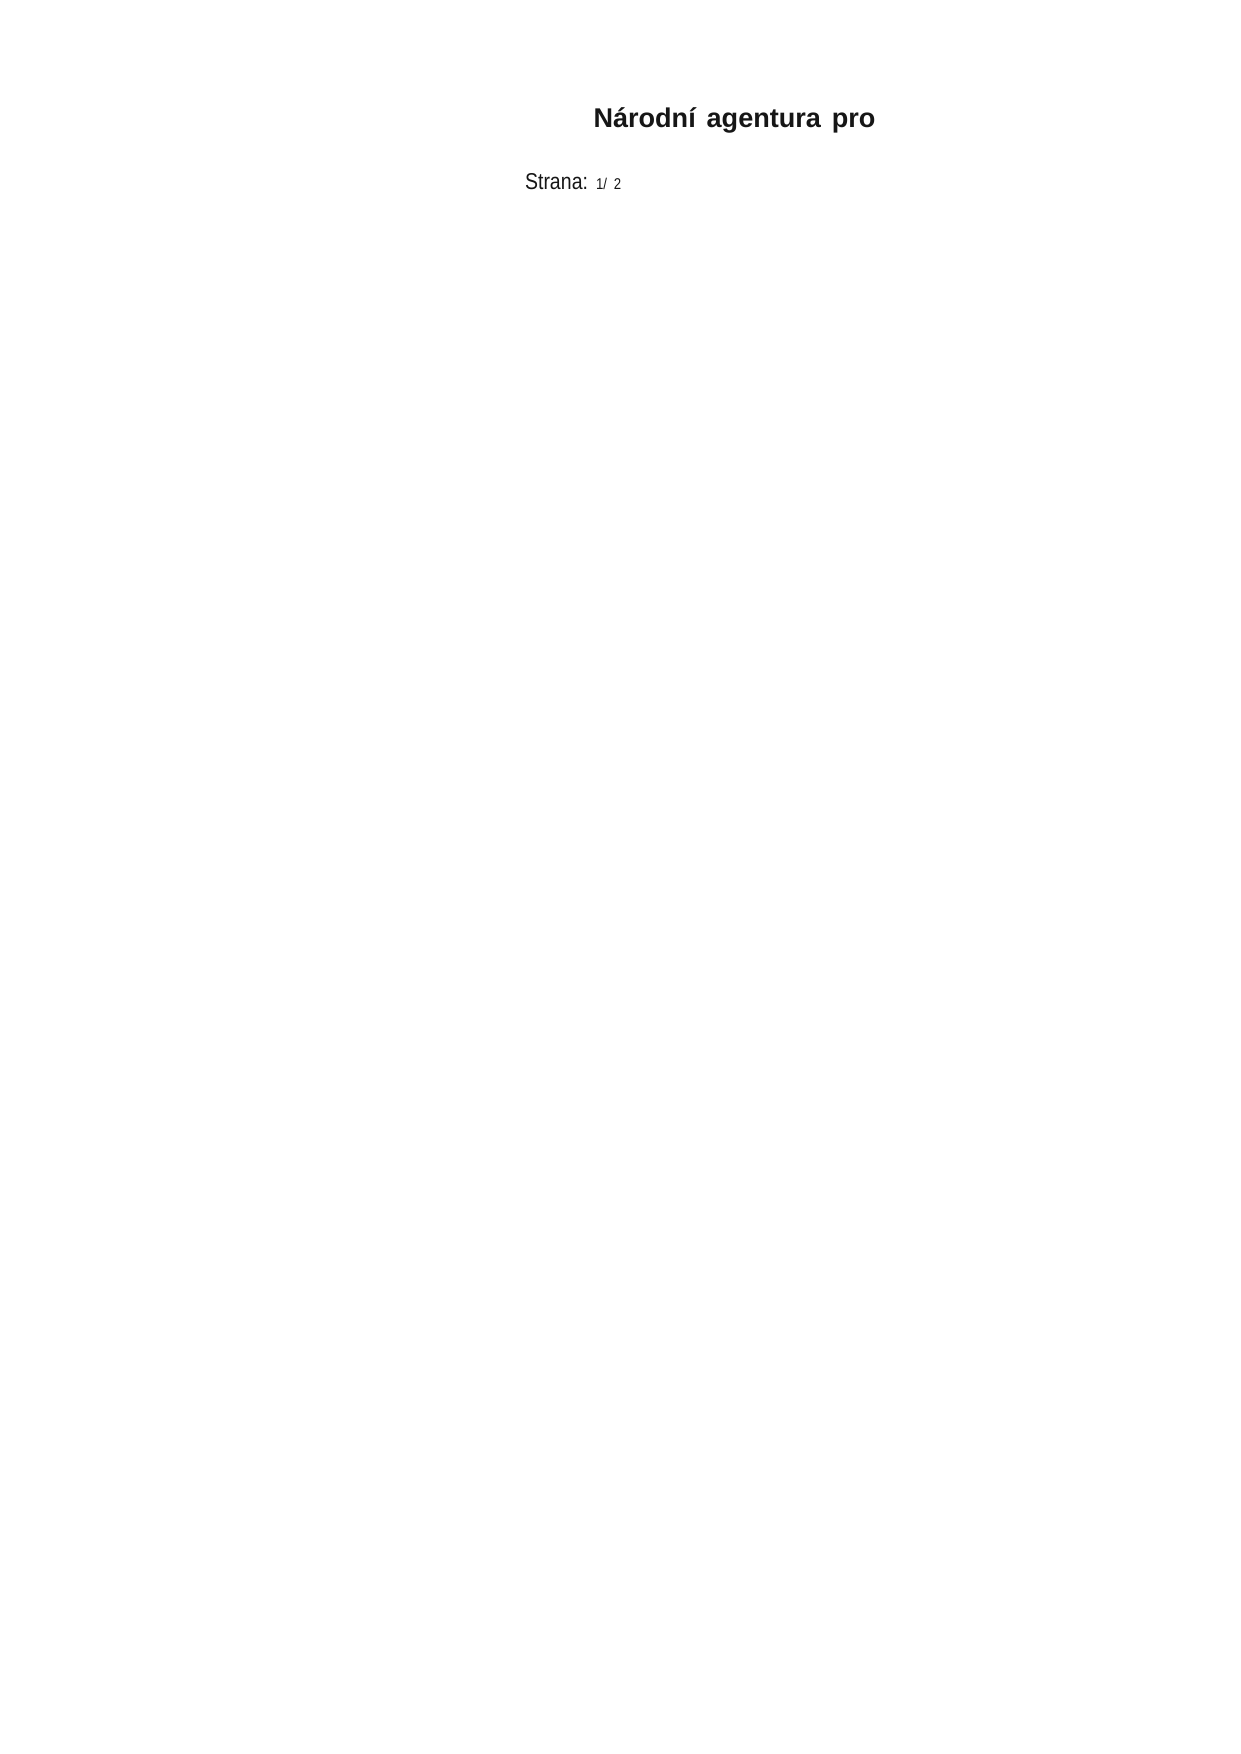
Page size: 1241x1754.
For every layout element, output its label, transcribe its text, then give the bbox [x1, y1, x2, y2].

text Strana: 1/ 2 [523, 168, 623, 194]
